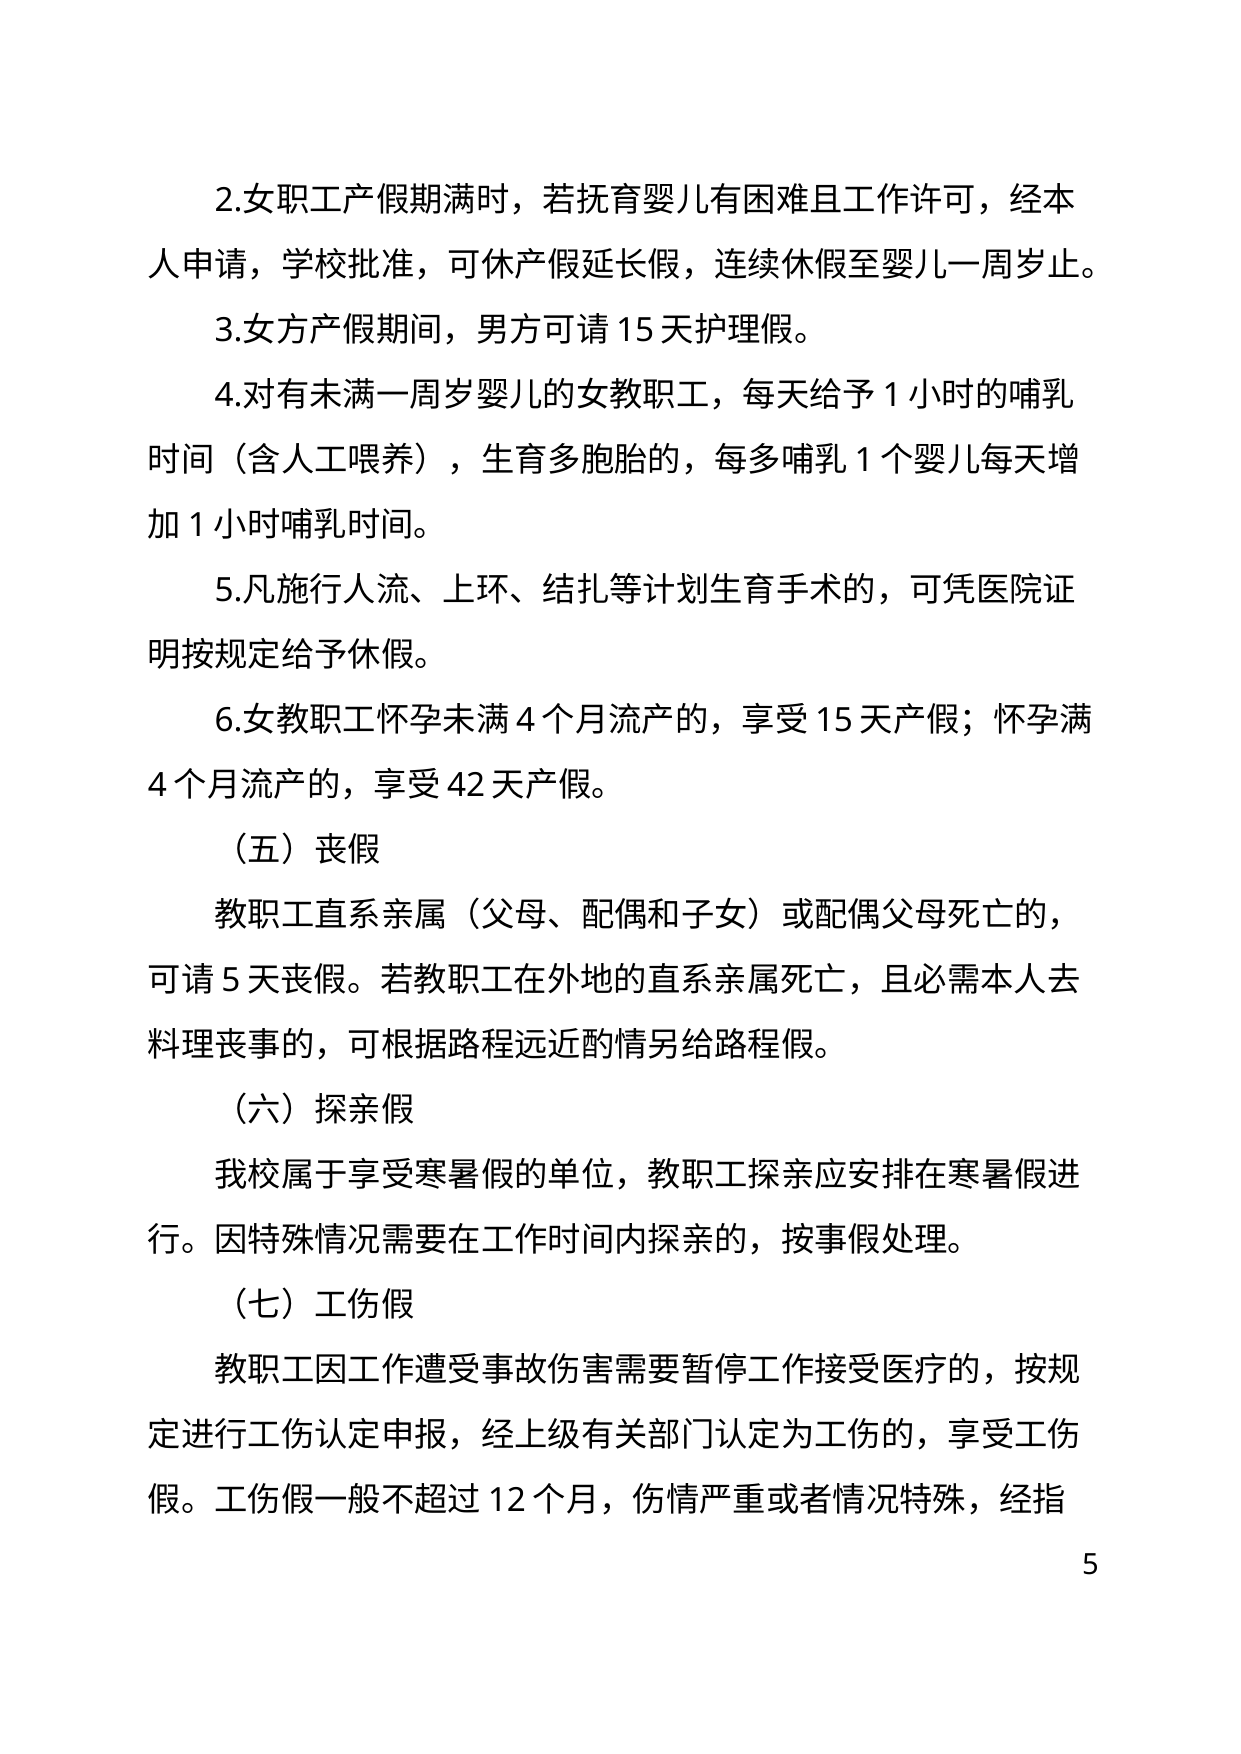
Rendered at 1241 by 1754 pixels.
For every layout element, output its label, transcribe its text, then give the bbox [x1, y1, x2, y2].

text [148, 1334, 1098, 1529]
text 6.女教职工怀孕未满4个月流产的，享受15天产假；怀孕满4个月流产的，享受42天产假。 [148, 684, 1098, 814]
text 我校属于享受寒暑假的单位，教职工探亲应安排在寒暑假进行。因特殊情况需要在工作时间内探亲的，按事假处理。 [148, 1139, 1098, 1269]
text 3.女方产假期间，男方可请15天护理假。 [148, 294, 1098, 359]
text （五）丧假 [148, 814, 1098, 879]
text （六）探亲假 [148, 1074, 1098, 1139]
text 5.凡施行人流、上环、结扎等计划生育手术的，可凭医院证明按规定给予休假。 [148, 554, 1098, 684]
text （七）工伤假 [148, 1269, 1098, 1334]
text 教职工直系亲属（父母、配偶和子女）或配偶父母死亡的，可请5天丧假。若教职工在外地的直系亲属死亡，且必需本人去料理丧事的，可根据路程远近酌情另给路程假。 [148, 879, 1098, 1074]
text 4.对有未满一周岁婴儿的女教职工，每天给予1小时的哺乳时间（含人工喂养），生育多胞胎的，每多哺乳1个婴儿每天增加1小时哺乳时间。 [148, 359, 1098, 554]
text 2.女职工产假期满时，若抚育婴儿有困难且工作许可，经本人申请，学校批准，可休产假延长假，连续休假至婴儿一周岁止。 [148, 164, 1098, 294]
